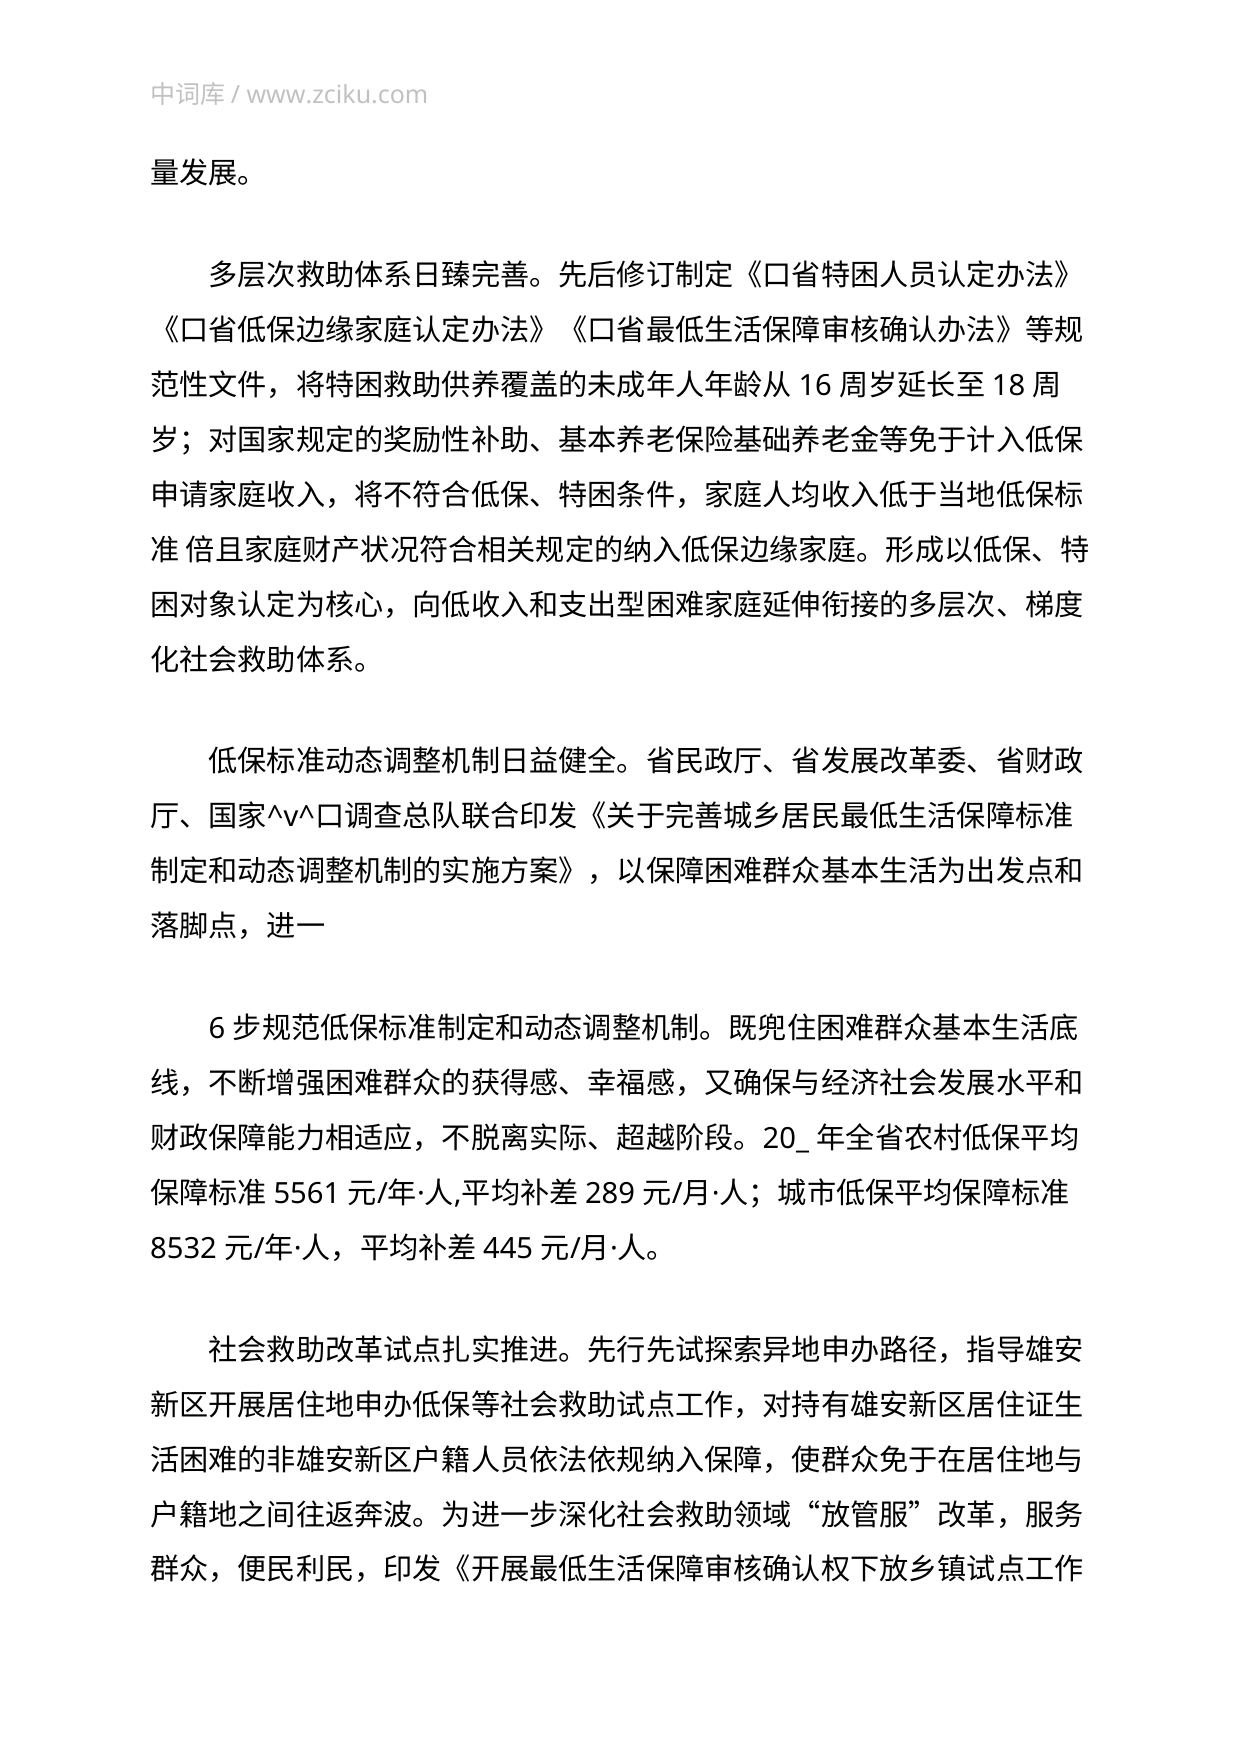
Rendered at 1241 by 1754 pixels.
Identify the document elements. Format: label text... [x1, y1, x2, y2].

text 6 步规范低保标准制定和动态调整机制。既兜住困难群众基本生活底线，不断增强困难群众的获得感、幸福感，又确保与经济社会发展水平和财政保障能力相适应，不脱离实际、超越阶段。20_ 年全省农村低保平均保障标准 5561 元/年·人,平均补差 289 元/月·人；城市低保平均保障标准 8532 元/年·人，平均补差 445 元/月·人。 [150, 1004, 1090, 1267]
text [150, 150, 1090, 192]
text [150, 1326, 1090, 1588]
text 低保标准动态调整机制日益健全。省民政厅、省发展改革委、省财政厅、国家^v^口调查总队联合印发《关于完善城乡居民最低生活保障标准制定和动态调整机制的实施方案》，以保障困难群众基本生活为出发点和落脚点，进一 [150, 738, 1090, 945]
text 多层次救助体系日臻完善。先后修订制定《口省特困人员认定办法》《口省低保边缘家庭认定办法》《口省最低生活保障审核确认办法》等规范性文件，将特困救助供养覆盖的未成年人年龄从 16 周岁延长至 18 周岁；对国家规定的奖励性补助、基本养老保险基础养老金等免于计入低保申请家庭收入，将不符合低保、特困条件，家庭人均收入低于当地低保标准 倍且家庭财产状况符合相关规定的纳入低保边缘家庭。形成以低保、特困对象认定为核心，向低收入和支出型困难家庭延伸衔接的多层次、梯度化社会救助体系。 [150, 252, 1090, 678]
